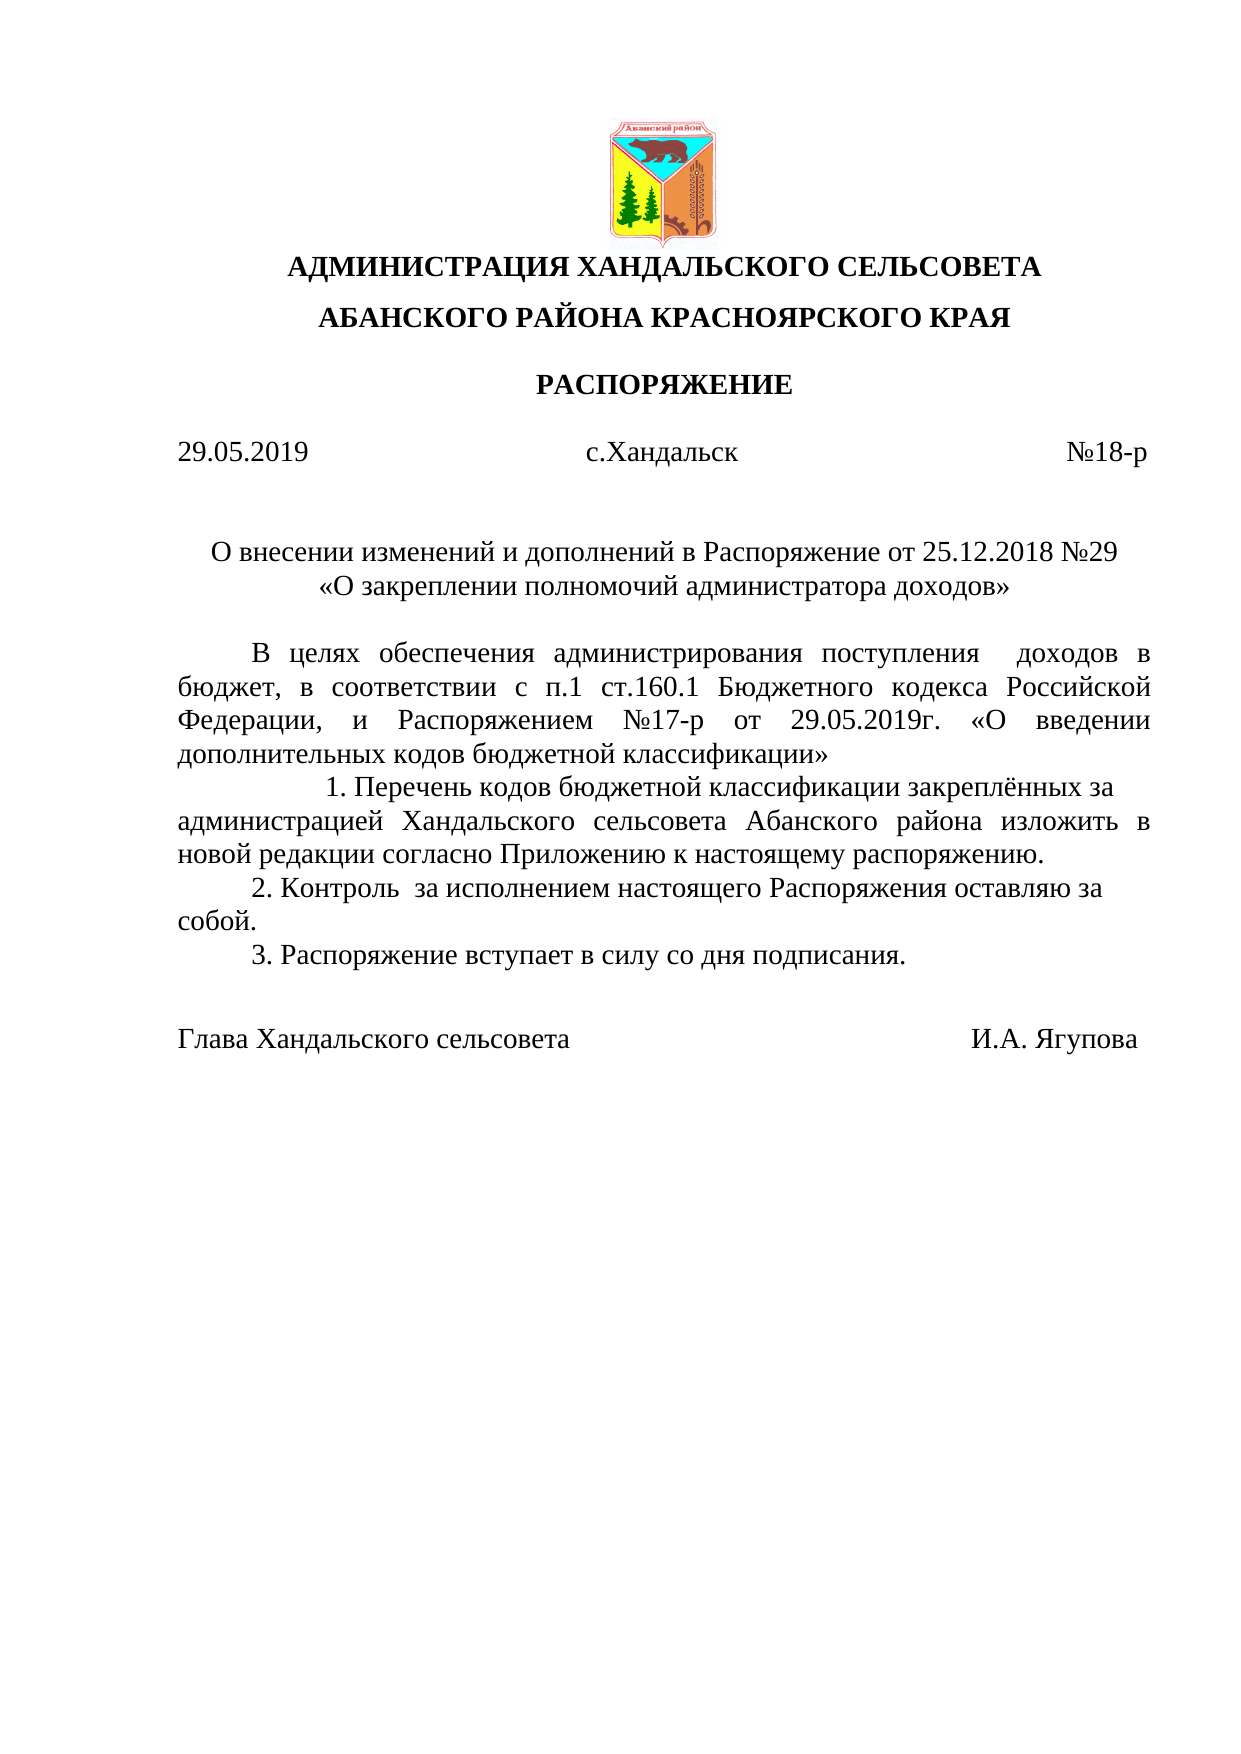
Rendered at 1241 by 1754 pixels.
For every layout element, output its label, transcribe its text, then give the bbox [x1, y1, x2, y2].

text АДМИНИСТРАЦИЯ ХАНДАЛЬСКОГО СЕЛЬСОВЕТА [177, 249, 1152, 283]
text Глава Хандальского сельсовета И.А. Ягупова [177, 1021, 1152, 1054]
text администрацией Хандальского сельсовета Абанского района изложить в новой редакции согласно Приложению к настоящему распоряжению. [177, 803, 1152, 870]
text АБАНСКОГО РАЙОНА КРАСНОЯРСКОГО КРАЯ [177, 300, 1152, 333]
picture [605, 118, 724, 250]
text «О закреплении полномочий администратора доходов» [177, 568, 1152, 602]
text собой. [177, 903, 1152, 937]
text В целях обеспечения администрирования поступления доходов в бюджет, в соответствии с п.1 ст.160.1 Бюджетного кодекса Российской Федерации, и Распоряжением №17-р от 29.05.2019г. «О введении дополнительных кодов бюджетной классификации» [177, 635, 1152, 769]
text 3. Распоряжение вступает в силу со дня подписания. [251, 937, 1152, 971]
text О внесении изменений и дополнений в Распоряжение от 25.12.2018 №29 [177, 534, 1152, 568]
text 29.05.2019 с.Хандальск №18-р [177, 434, 1152, 467]
text РАСПОРЯЖЕНИЕ [177, 367, 1152, 400]
text 2. Контроль за исполнением настоящего Распоряжения оставляю за [251, 870, 1152, 903]
text 1. Перечень кодов бюджетной классификации закреплённых за [251, 769, 1152, 803]
